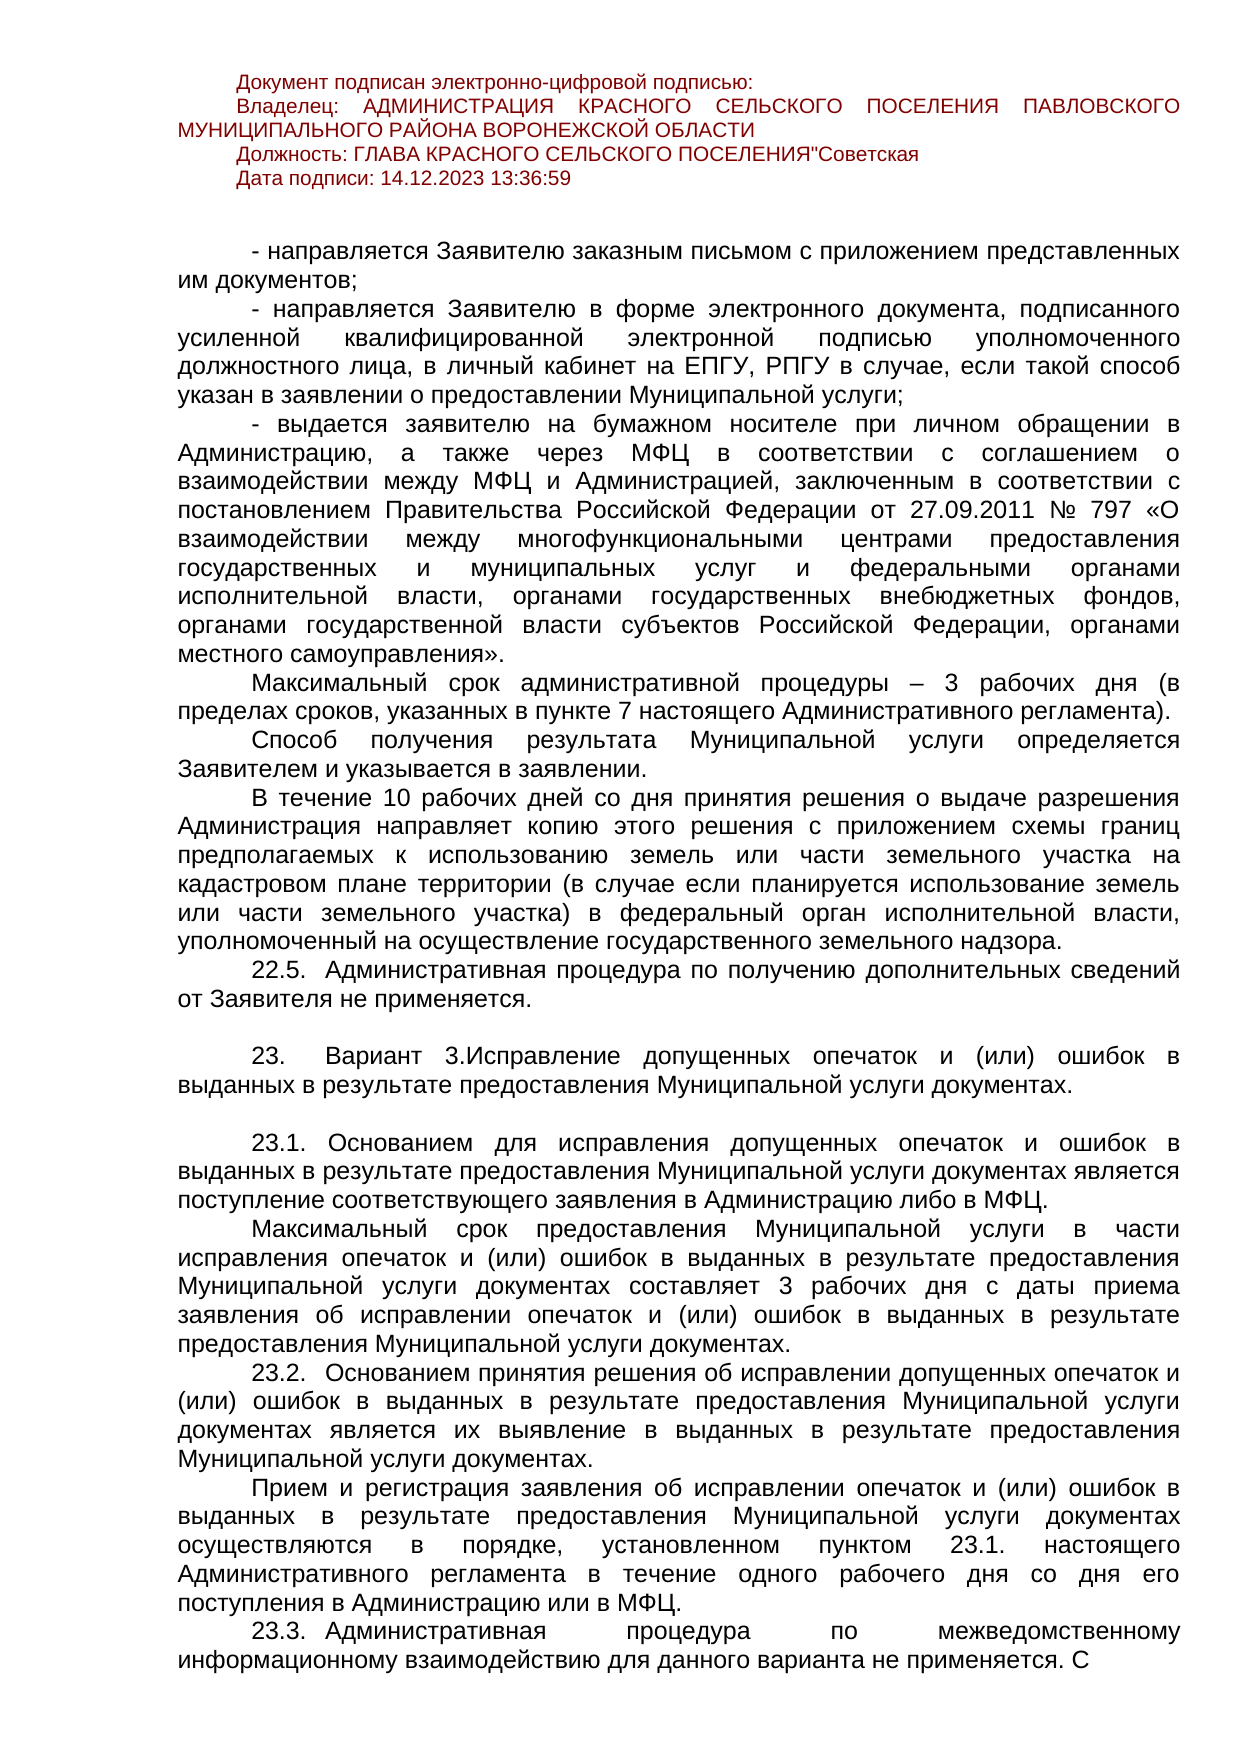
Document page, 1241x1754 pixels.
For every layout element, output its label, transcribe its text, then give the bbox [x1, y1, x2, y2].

text В течение 10 рабочих дней со дня принятия решения о выдаче разрешения Администрация направляет копию этого решения с приложением схемы границ предполагаемых к использованию земель или части земельного участка на кадастровом плане территории (в случае если планируется использование земель или части земельного участка) в федеральный орган исполнительной власти, уполномоченный на осуществление государственного земельного надзора. [177, 782, 1181, 955]
text - направляется Заявителю в форме электронного документа, подписанного усиленной квалифицированной электронной подписью уполномоченного должностного лица, в личный кабинет на ЕПГУ, РПГУ в случае, если такой способ указан в заявлении о предоставлении Муниципальной услуги; [177, 294, 1181, 409]
text Способ получения результата Муниципальной услуги определяется Заявителем и указывается в заявлении. [177, 725, 1181, 782]
text Прием и регистрация заявления об исправлении опечаток и (или) ошибок в выданных в результате предоставления Муниципальной услуги документах осуществляются в порядке, установленном пунктом 23.1. настоящего Административного регламента в течение одного рабочего дня со дня его поступления в Администрацию или в МФЦ. [177, 1472, 1181, 1616]
text 23.1. Основанием для исправления допущенных опечаток и ошибок в выданных в результате предоставления Муниципальной услуги документах является поступление соответствующего заявления в Администрацию либо в МФЦ. [177, 1127, 1181, 1214]
text Максимальный срок предоставления Муниципальной услуги в части исправления опечаток и (или) ошибок в выданных в результате предоставления Муниципальной услуги документах составляет 3 рабочих дня с даты приема заявления об исправлении опечаток и (или) ошибок в выданных в результате предоставления Муниципальной услуги документах. [177, 1214, 1181, 1357]
list Вариант 3.Исправление допущенных опечаток и (или) ошибок в выданных в результате предоставления Муниципальной услуги документах. [177, 1041, 1181, 1099]
text - направляется Заявителю заказным письмом с приложением представленных им документов; [177, 236, 1181, 294]
list Административная процедура по получению дополнительных сведений от Заявителя не применяется. [177, 955, 1181, 1012]
list Административная процедура по межведомственному информационному взаимодействию для данного варианта не применяется. С [177, 1616, 1181, 1674]
list Основанием принятия решения об исправлении допущенных опечаток и (или) ошибок в выданных в результате предоставления Муниципальной услуги документах является их выявление в выданных в результате предоставления Муниципальной услуги документах. [177, 1357, 1181, 1472]
text Максимальный срок административной процедуры – 3 рабочих дня (в пределах сроков, указанных в пункте 7 настоящего Административного регламента). [177, 667, 1181, 725]
text - выдается заявителю на бумажном носителе при личном обращении в Администрацию, а также через МФЦ в соответствии с соглашением о взаимодействии между МФЦ и Администрацией, заключенным в соответствии с постановлением Правительства Российской Федерации от 27.09.2011 № 797 «О взаимодействии между многофункциональными центрами предоставления государственных и муниципальных услуг и федеральными органами исполнительной власти, органами государственных внебюджетных фондов, органами государственной власти субъектов Российской Федерации, органами местного самоуправления». [177, 409, 1181, 667]
